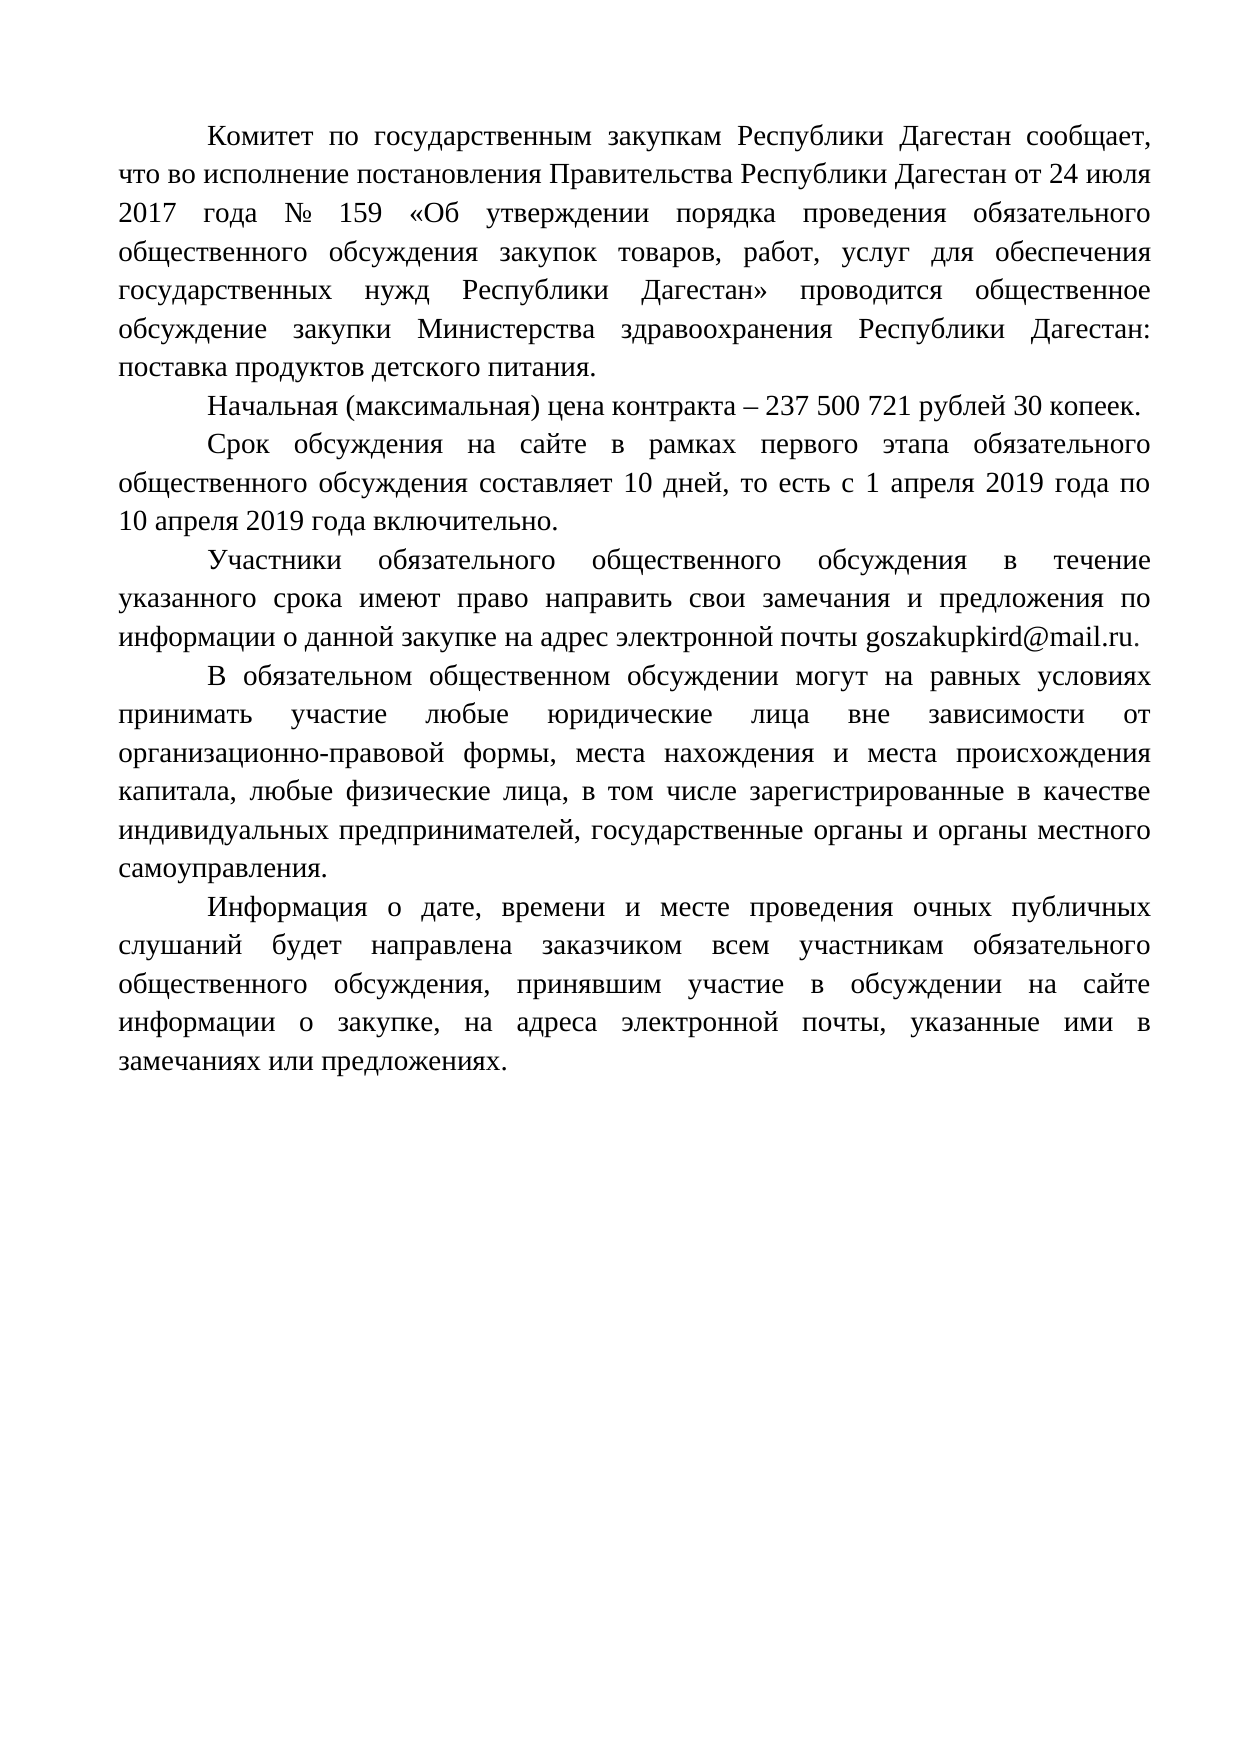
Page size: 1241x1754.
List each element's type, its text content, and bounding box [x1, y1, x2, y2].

text Комитет по государственным закупкам Республики Дагестан сообщает, что во исполнение постановления Правительства Республики Дагестан от 24 июля 2017 года № 159 «Об утверждении порядка проведения обязательного общественного обсуждения закупок товаров, работ, услуг для обеспечения государственных нужд Республики Дагестан» проводится общественное обсуждение закупки Министерства здравоохранения Республики Дагестан: поставка продуктов детского питания. [118, 118, 1152, 383]
text Начальная (максимальная) цена контракта – 237 500 721 рублей 30 копеек. [118, 388, 1152, 421]
text Срок обсуждения на сайте в рамках первого этапа обязательного общественного обсуждения составляет 10 дней, то есть с 1 апреля 2019 года по 10 апреля 2019 года включительно. [118, 426, 1152, 537]
text Информация о дате, времени и месте проведения очных публичных слушаний будет направлена заказчиком всем участникам обязательного общественного обсуждения, принявшим участие в обсуждении на сайте информации о закупке, на адреса электронной почты, указанные ими в замечаниях или предложениях. [118, 889, 1152, 1077]
text В обязательном общественном обсуждении могут на равных условиях принимать участие любые юридические лица вне зависимости от организационно-правовой формы, места нахождения и места происхождения капитала, любые физические лица, в том числе зарегистрированные в качестве индивидуальных предпринимателей, государственные органы и органы местного самоуправления. [118, 658, 1152, 884]
text Участники обязательного общественного обсуждения в течение указанного срока имеют право направить свои замечания и предложения по информации о данной закупке на адрес электронной почты goszakupkird@mail.ru. [118, 542, 1152, 653]
